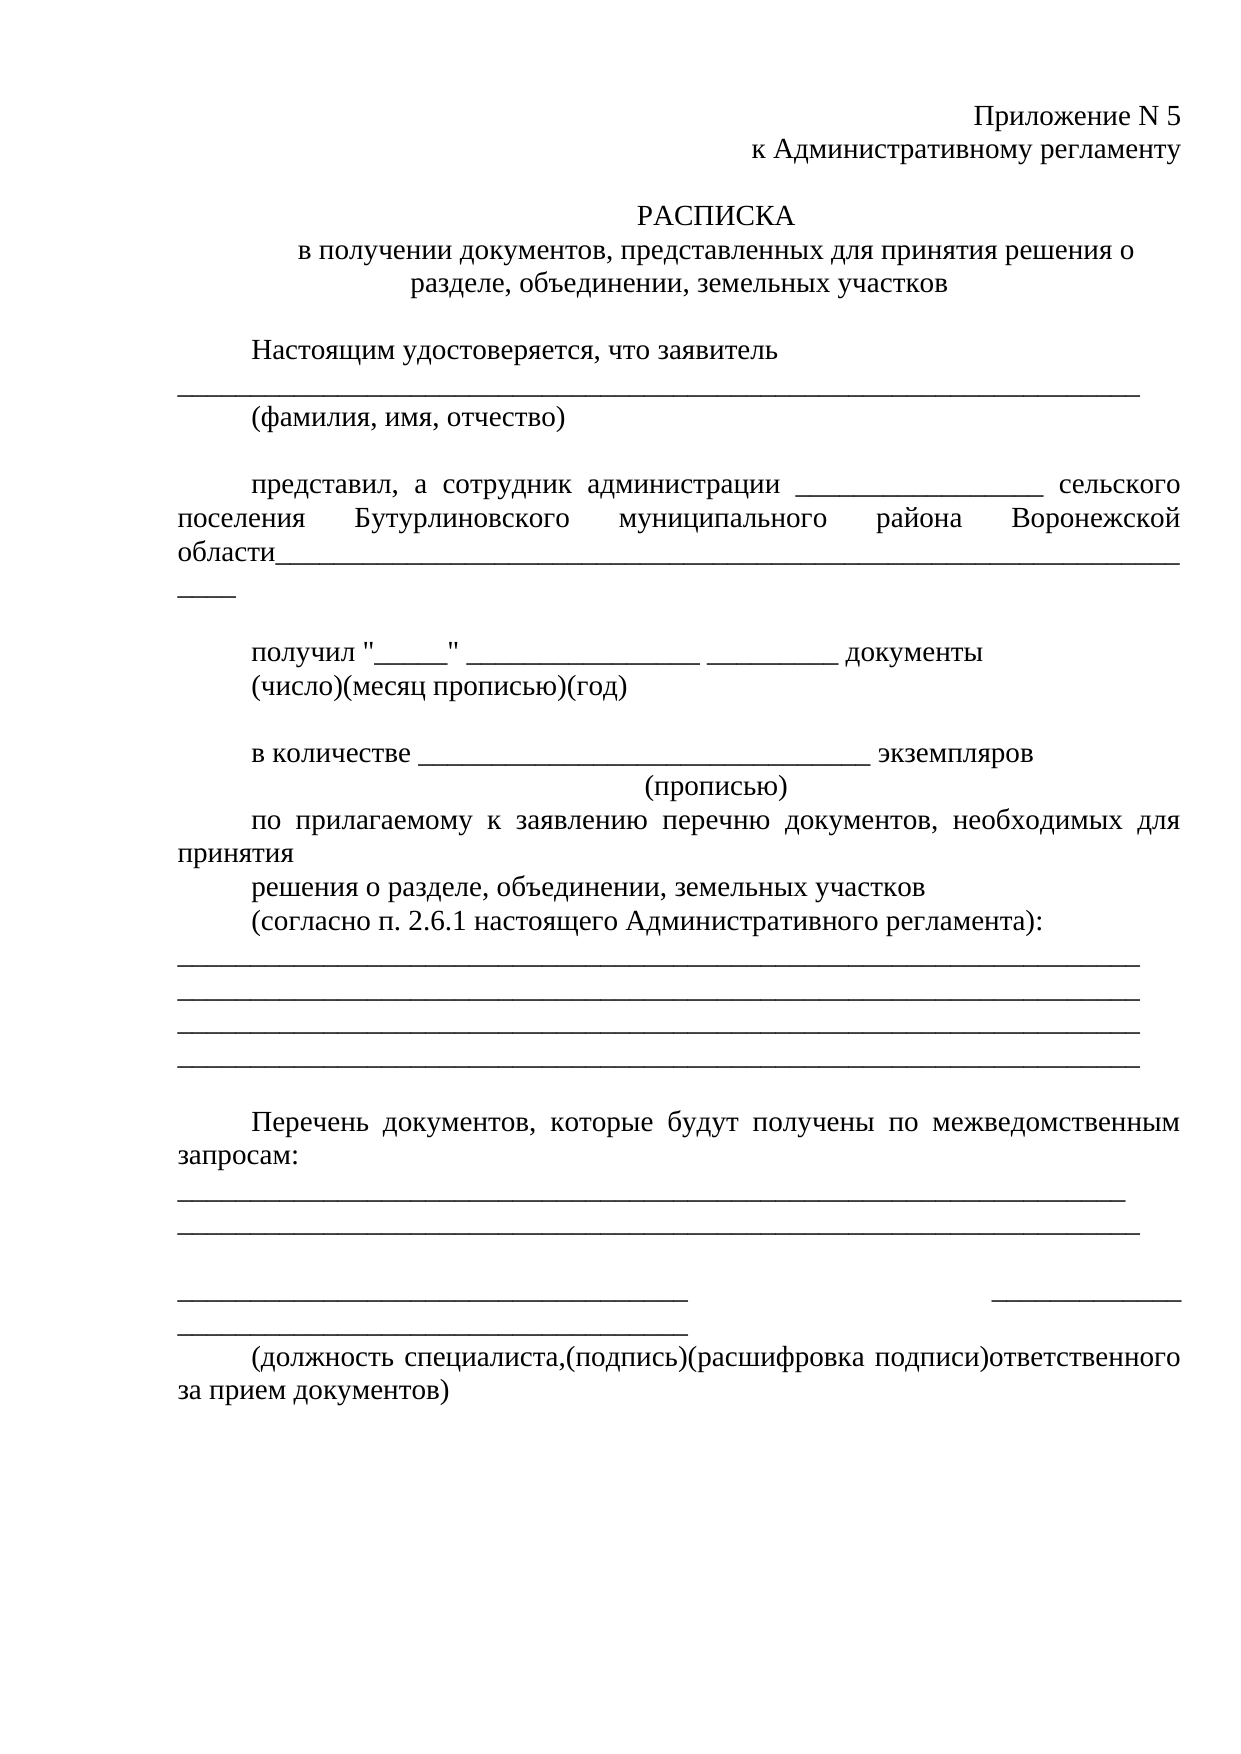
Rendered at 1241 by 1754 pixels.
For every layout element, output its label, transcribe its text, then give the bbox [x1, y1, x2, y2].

text в получении документов, представленных для принятия решения о разделе, объединении, земельных участков [177, 232, 1181, 299]
text (должность специалиста,(подпись)(расшифровка подписи)ответственного за прием документов) [177, 1339, 1181, 1406]
text по прилагаемому к заявлению перечню документов, необходимых для принятия [177, 802, 1181, 869]
text (согласно п. 2.6.1 настоящего Административного регламента): [177, 903, 1181, 936]
text __________________________________________________________________ [177, 1037, 1181, 1070]
text __________________________________________________________________ [177, 1204, 1181, 1238]
text представил, а сотрудник администрации _________________ сельского поселения Бутурлиновского муниципального района Воронежской области__________________________________________________________________ [177, 467, 1181, 601]
text (число)(месяц прописью)(год) [177, 668, 1181, 701]
text (фамилия, имя, отчество) [177, 399, 1181, 433]
text РАСПИСКА [177, 198, 1181, 232]
text Настоящим удостоверяется, что заявитель [177, 332, 1181, 366]
text ___________________________________ _____________ ___________________________________ [177, 1272, 1181, 1339]
text к Административному регламенту [177, 131, 1181, 165]
text __________________________________________________________________ [177, 366, 1181, 399]
text __________________________________________________________________ [177, 970, 1181, 1003]
text __________________________________________________________________ [177, 1003, 1181, 1037]
text решения о разделе, объединении, земельных участков [177, 869, 1181, 903]
text в количестве _______________________________ экземпляров [177, 735, 1181, 768]
text Приложение N 5 [177, 98, 1181, 131]
text __________________________________________________________________ [177, 936, 1181, 970]
text получил "_____" ________________ _________ документы [177, 634, 1181, 668]
text Перечень документов, которые будут получены по межведомственным запросам: _________________________________________________________________ [177, 1104, 1181, 1204]
text (прописью) [177, 768, 1181, 802]
